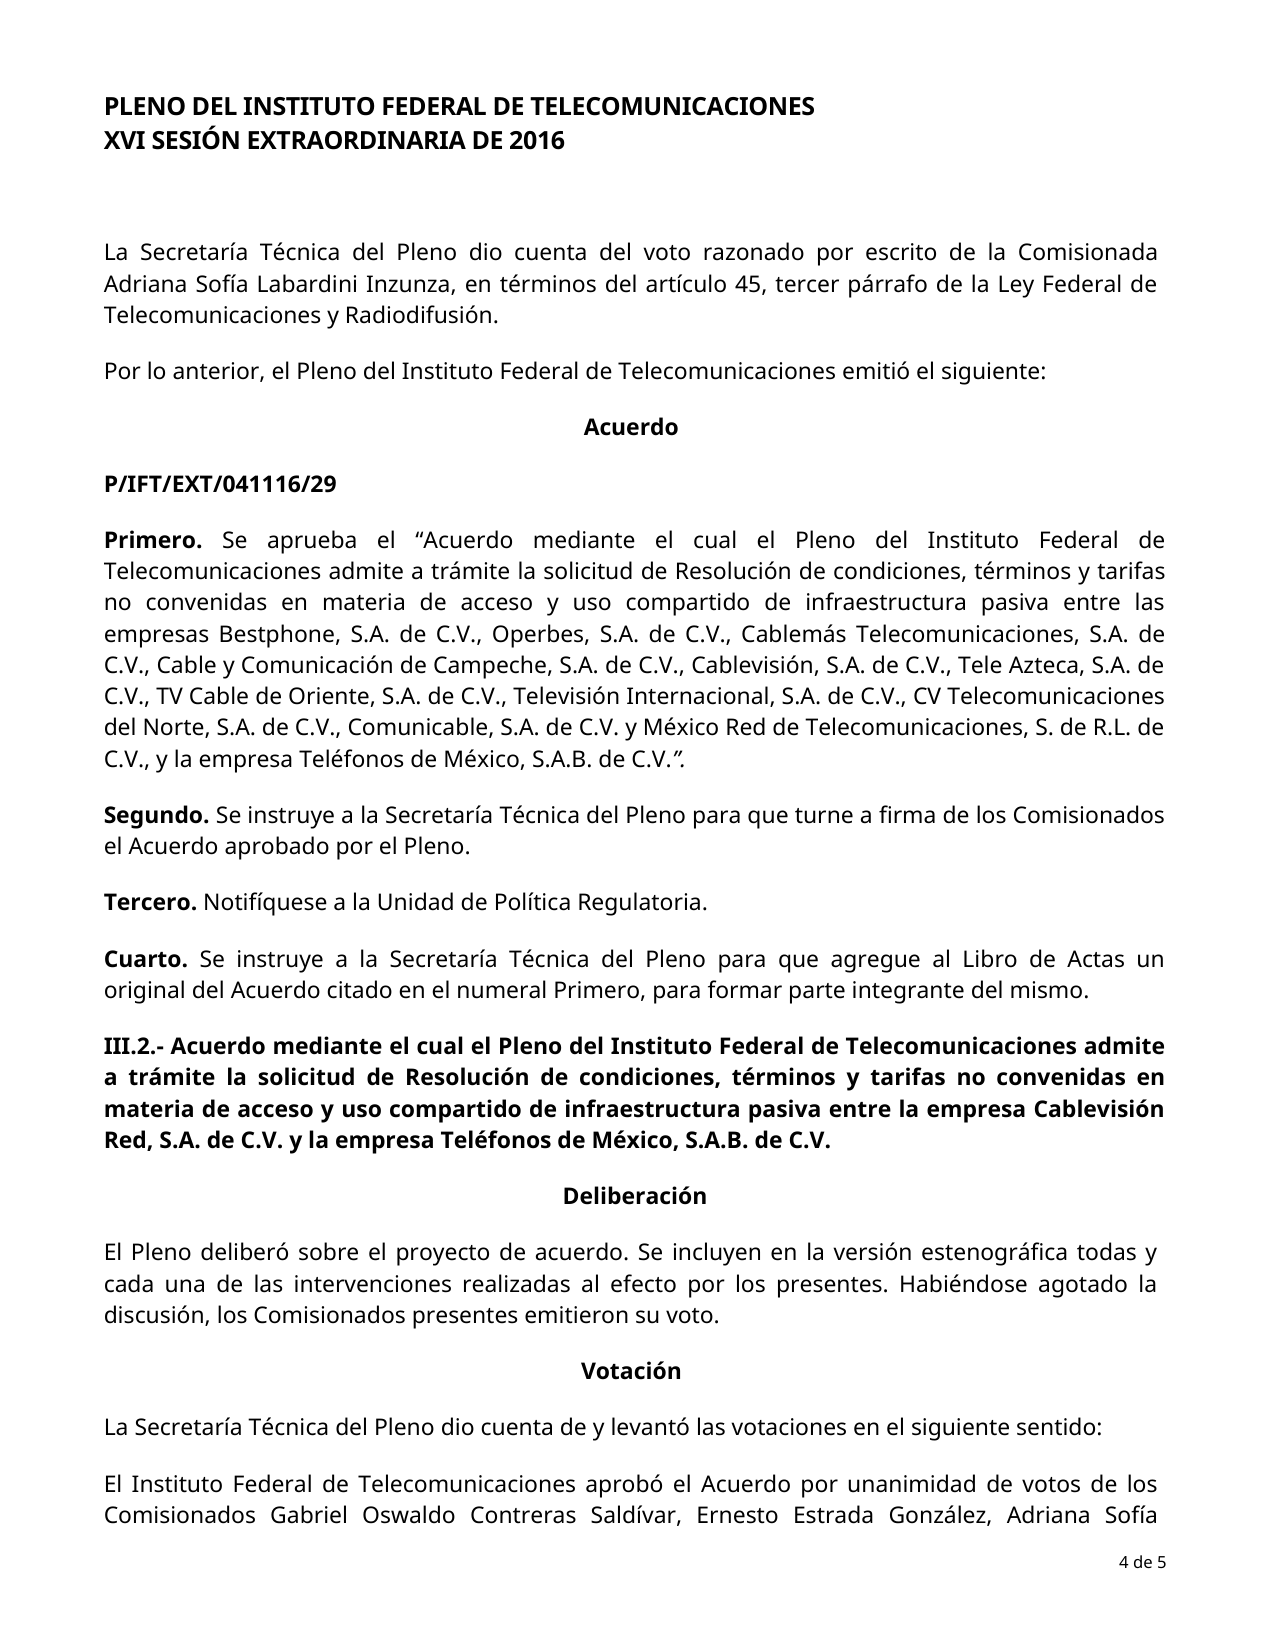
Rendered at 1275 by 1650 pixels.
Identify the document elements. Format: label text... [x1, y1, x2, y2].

text El Pleno deliberó sobre el proyecto de acuerdo. Se incluyen en la versión estenográfica todas y cada una de las intervenciones realizadas al efecto por los presentes. Habiéndose agotado la discusión, los Comisionados presentes emitieron su voto. [103, 1236, 1159, 1330]
text P/IFT/EXT/041116/29 [103, 467, 1166, 499]
text Acuerdo [103, 411, 1159, 442]
text La Secretaría Técnica del Pleno dio cuenta de y levantó las votaciones en el siguiente sentido: [103, 1411, 1159, 1442]
text La Secretaría Técnica del Pleno dio cuenta del voto razonado por escrito de la Comisionada Adriana Sofía Labardini Inzunza, en términos del artículo 45, tercer párrafo de la Ley Federal de Telecomunicaciones y Radiodifusión. [103, 236, 1159, 330]
text III.2.- Acuerdo mediante el cual el Pleno del Instituto Federal de Telecomunicaciones admite a trámite la solicitud de Resolución de condiciones, términos y tarifas no convenidas en materia de acceso y uso compartido de infraestructura pasiva entre la empresa Cablevisión Red, S.A. de C.V. y la empresa Teléfonos de México, S.A.B. de C.V. [103, 1030, 1166, 1155]
text Deliberación [103, 1180, 1166, 1211]
text Cuarto. Se instruye a la Secretaría Técnica del Pleno para que agregue al Libro de Actas un original del Acuerdo citado en el numeral Primero, para formar parte integrante del mismo. [103, 942, 1166, 1005]
text Por lo anterior, el Pleno del Instituto Federal de Telecomunicaciones emitió el siguiente: [103, 355, 1159, 386]
text Tercero. Notifíquese a la Unidad de Política Regulatoria. [103, 886, 1166, 917]
text Votación [103, 1355, 1159, 1386]
text Primero. Se aprueba el “Acuerdo mediante el cual el Pleno del Instituto Federal de Telecomunicaciones admite a trámite la solicitud de Resolución de condiciones, términos y tarifas no convenidas en materia de acceso y uso compartido de infraestructura pasiva entre las empresas Bestphone, S.A. de C.V., Operbes, S.A. de C.V., Cablemás Telecomunicaciones, S.A. de C.V., Cable y Comunicación de Campeche, S.A. de C.V., Cablevisión, S.A. de C.V., Tele Azteca, S.A. de C.V., TV Cable de Oriente, S.A. de C.V., Televisión Internacional, S.A. de C.V., CV Telecomunicaciones del Norte, S.A. de C.V., Comunicable, S.A. de C.V. y México Red de Telecomunicaciones, S. de R.L. de C.V., y la empresa Teléfonos de México, S.A.B. de C.V.”. [103, 524, 1166, 774]
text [103, 1467, 1159, 1530]
text Segundo. Se instruye a la Secretaría Técnica del Pleno para que turne a firma de los Comisionados el Acuerdo aprobado por el Pleno. [103, 799, 1166, 861]
